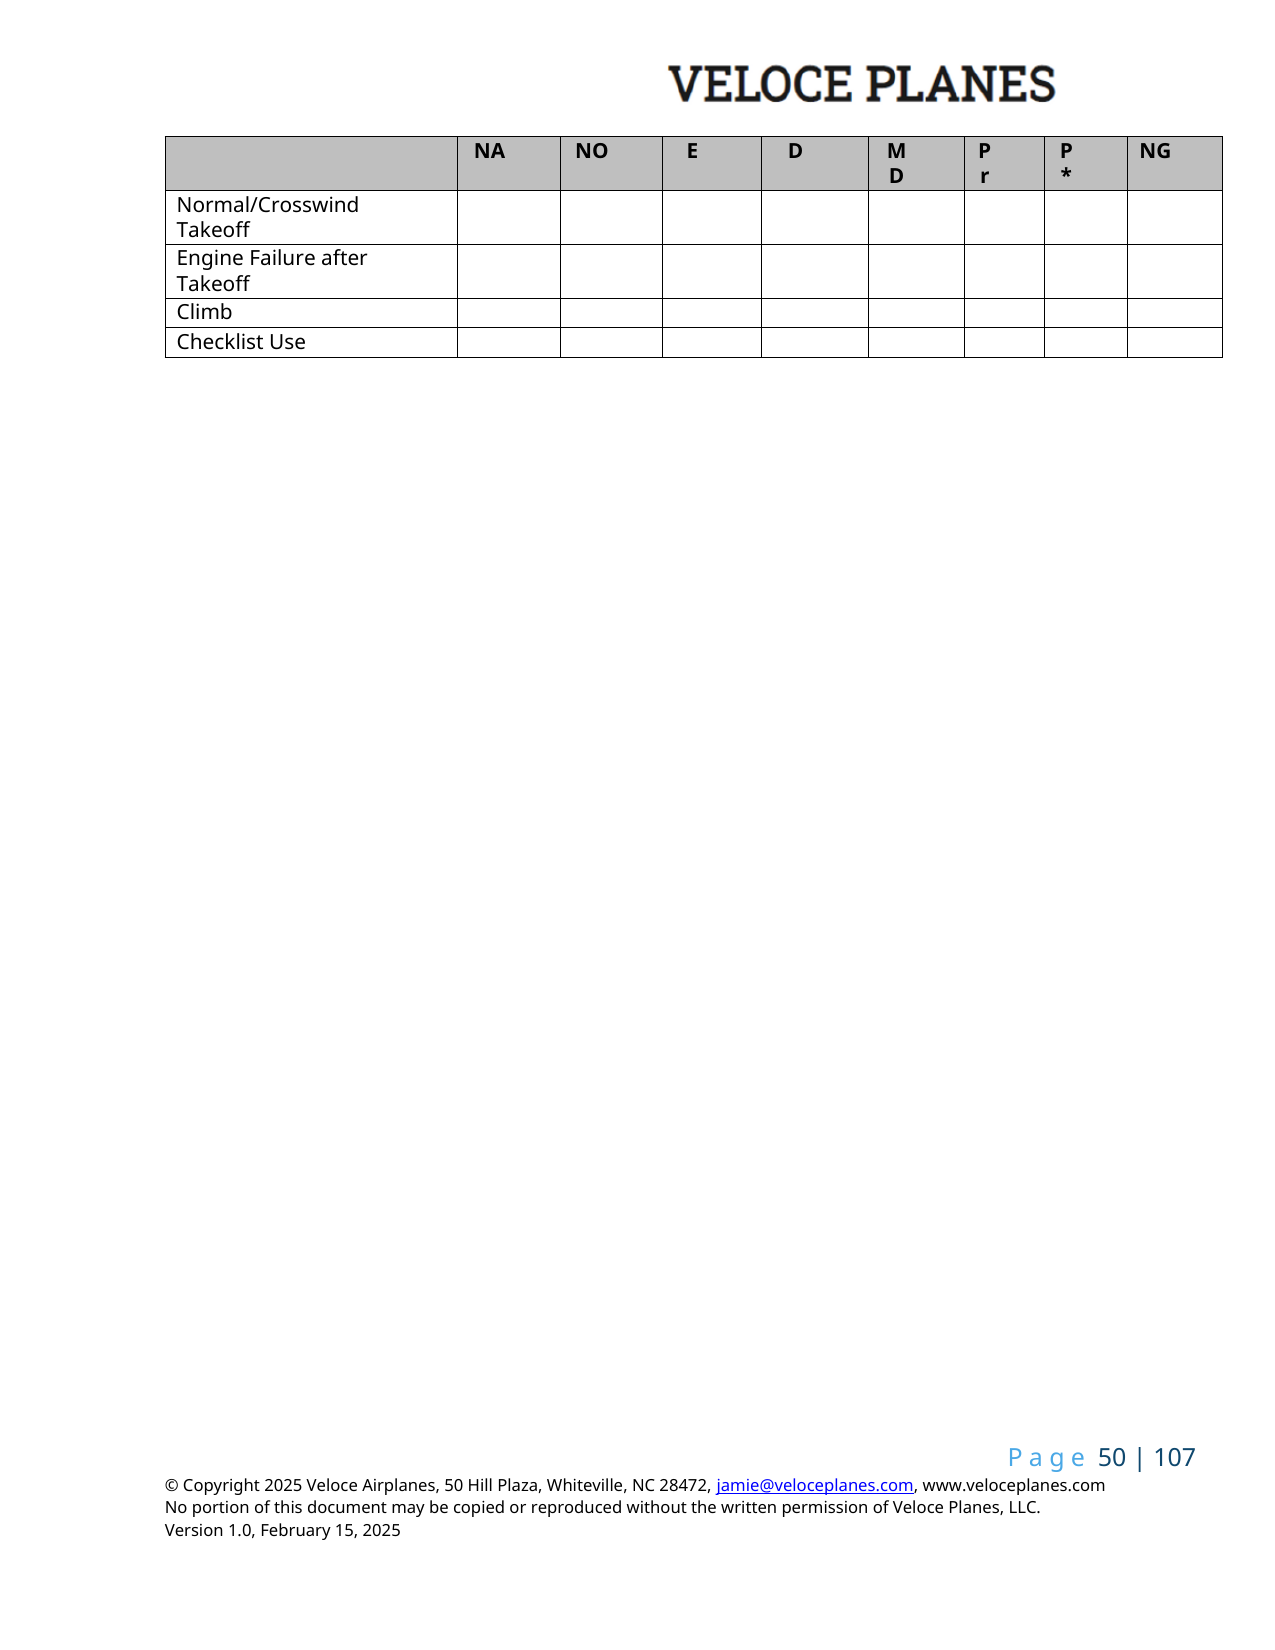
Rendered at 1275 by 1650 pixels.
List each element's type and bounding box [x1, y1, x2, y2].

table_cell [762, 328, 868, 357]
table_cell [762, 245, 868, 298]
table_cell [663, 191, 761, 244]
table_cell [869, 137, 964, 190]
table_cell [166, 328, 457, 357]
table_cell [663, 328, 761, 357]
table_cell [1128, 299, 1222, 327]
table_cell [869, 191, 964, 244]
picture [663, 55, 1065, 112]
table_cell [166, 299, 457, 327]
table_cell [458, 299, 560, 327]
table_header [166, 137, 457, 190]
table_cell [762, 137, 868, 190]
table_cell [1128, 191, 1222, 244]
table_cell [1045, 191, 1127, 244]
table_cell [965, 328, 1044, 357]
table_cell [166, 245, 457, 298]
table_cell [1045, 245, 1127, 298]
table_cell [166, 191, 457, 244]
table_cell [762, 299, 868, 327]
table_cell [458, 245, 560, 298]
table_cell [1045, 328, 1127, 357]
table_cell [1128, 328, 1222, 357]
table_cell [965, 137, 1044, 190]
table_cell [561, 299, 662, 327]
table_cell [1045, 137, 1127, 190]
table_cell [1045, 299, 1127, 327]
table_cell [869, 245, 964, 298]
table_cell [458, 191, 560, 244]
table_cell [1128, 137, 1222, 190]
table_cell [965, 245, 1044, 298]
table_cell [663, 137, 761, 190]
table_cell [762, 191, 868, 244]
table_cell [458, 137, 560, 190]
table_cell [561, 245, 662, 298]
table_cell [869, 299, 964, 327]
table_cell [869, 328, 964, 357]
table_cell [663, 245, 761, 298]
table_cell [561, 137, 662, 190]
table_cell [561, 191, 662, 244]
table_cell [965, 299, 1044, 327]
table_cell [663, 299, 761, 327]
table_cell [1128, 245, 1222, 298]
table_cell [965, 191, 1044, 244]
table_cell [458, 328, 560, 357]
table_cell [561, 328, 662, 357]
